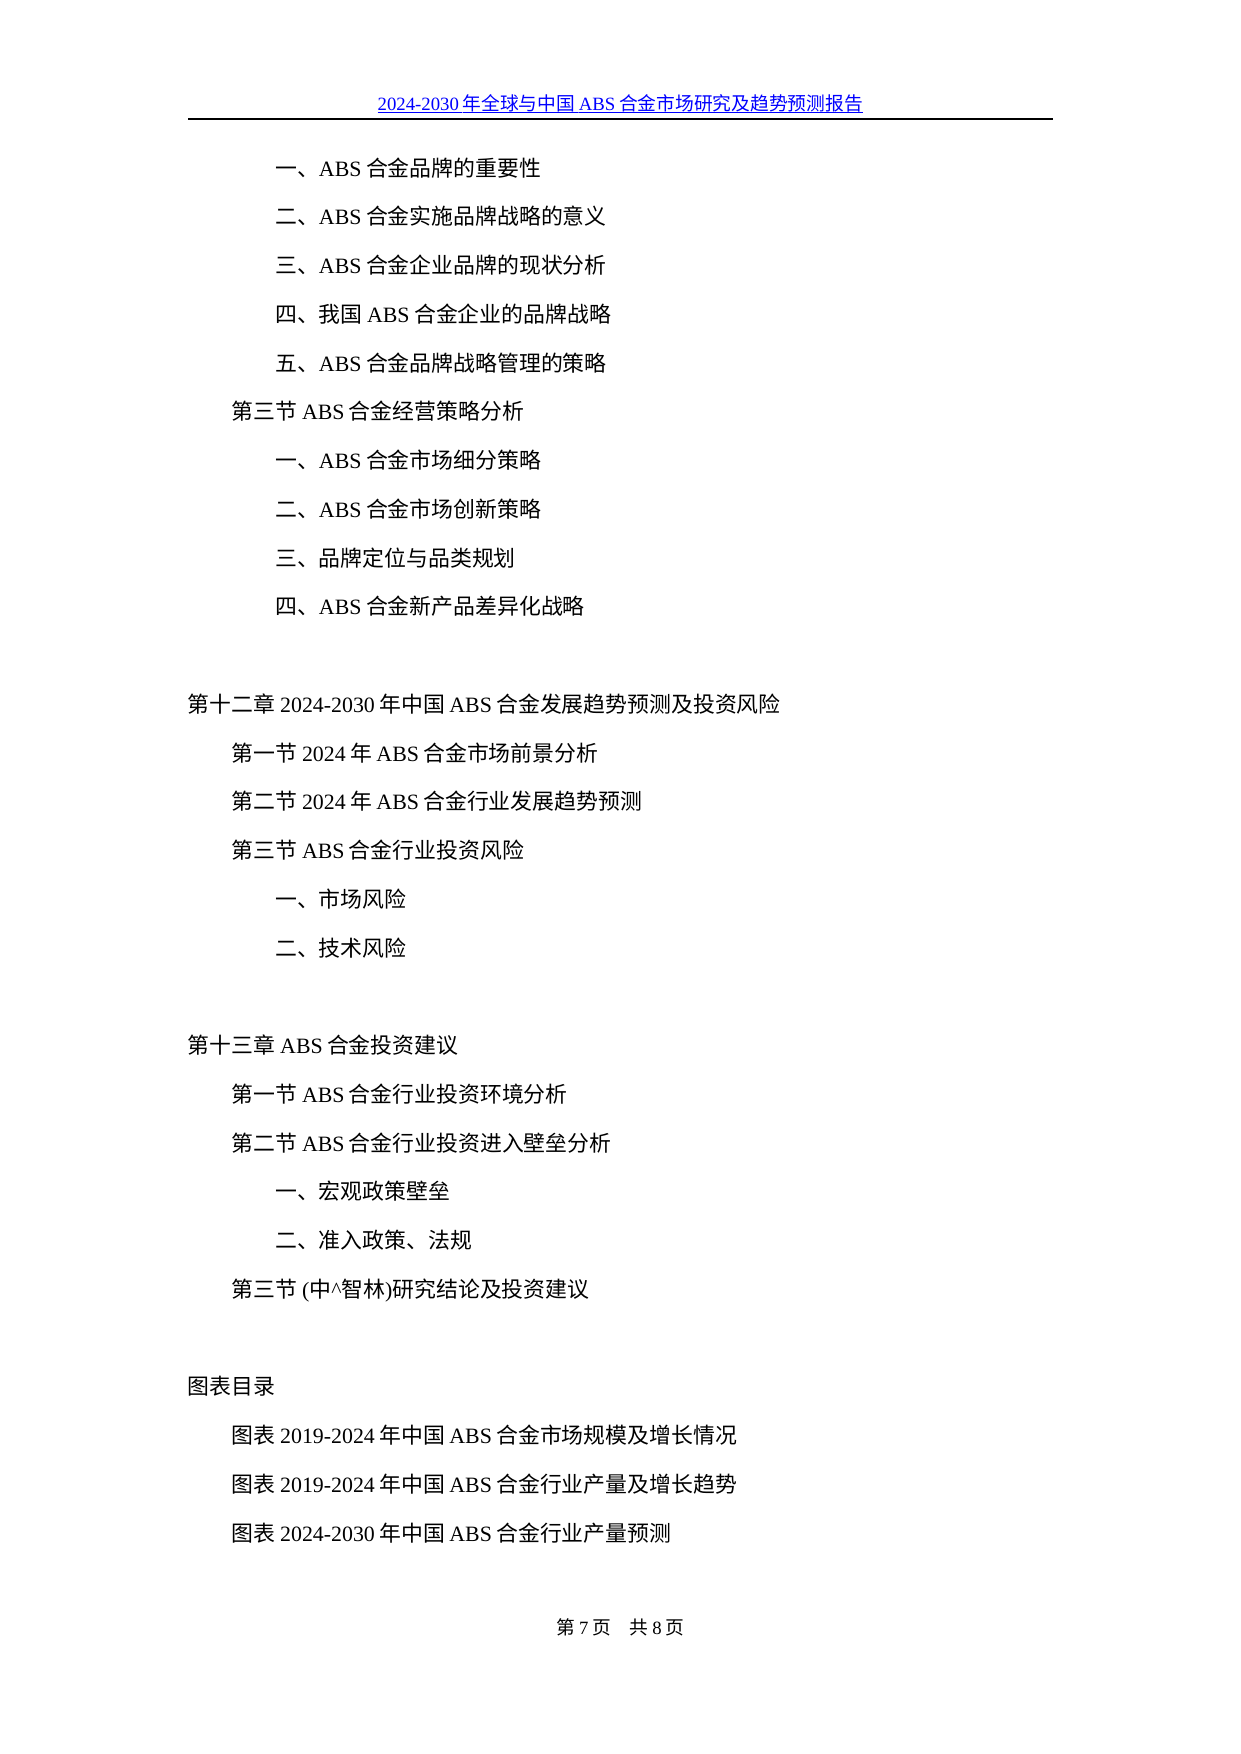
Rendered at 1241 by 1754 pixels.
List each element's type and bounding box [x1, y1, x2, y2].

text [187, 150, 1053, 1548]
